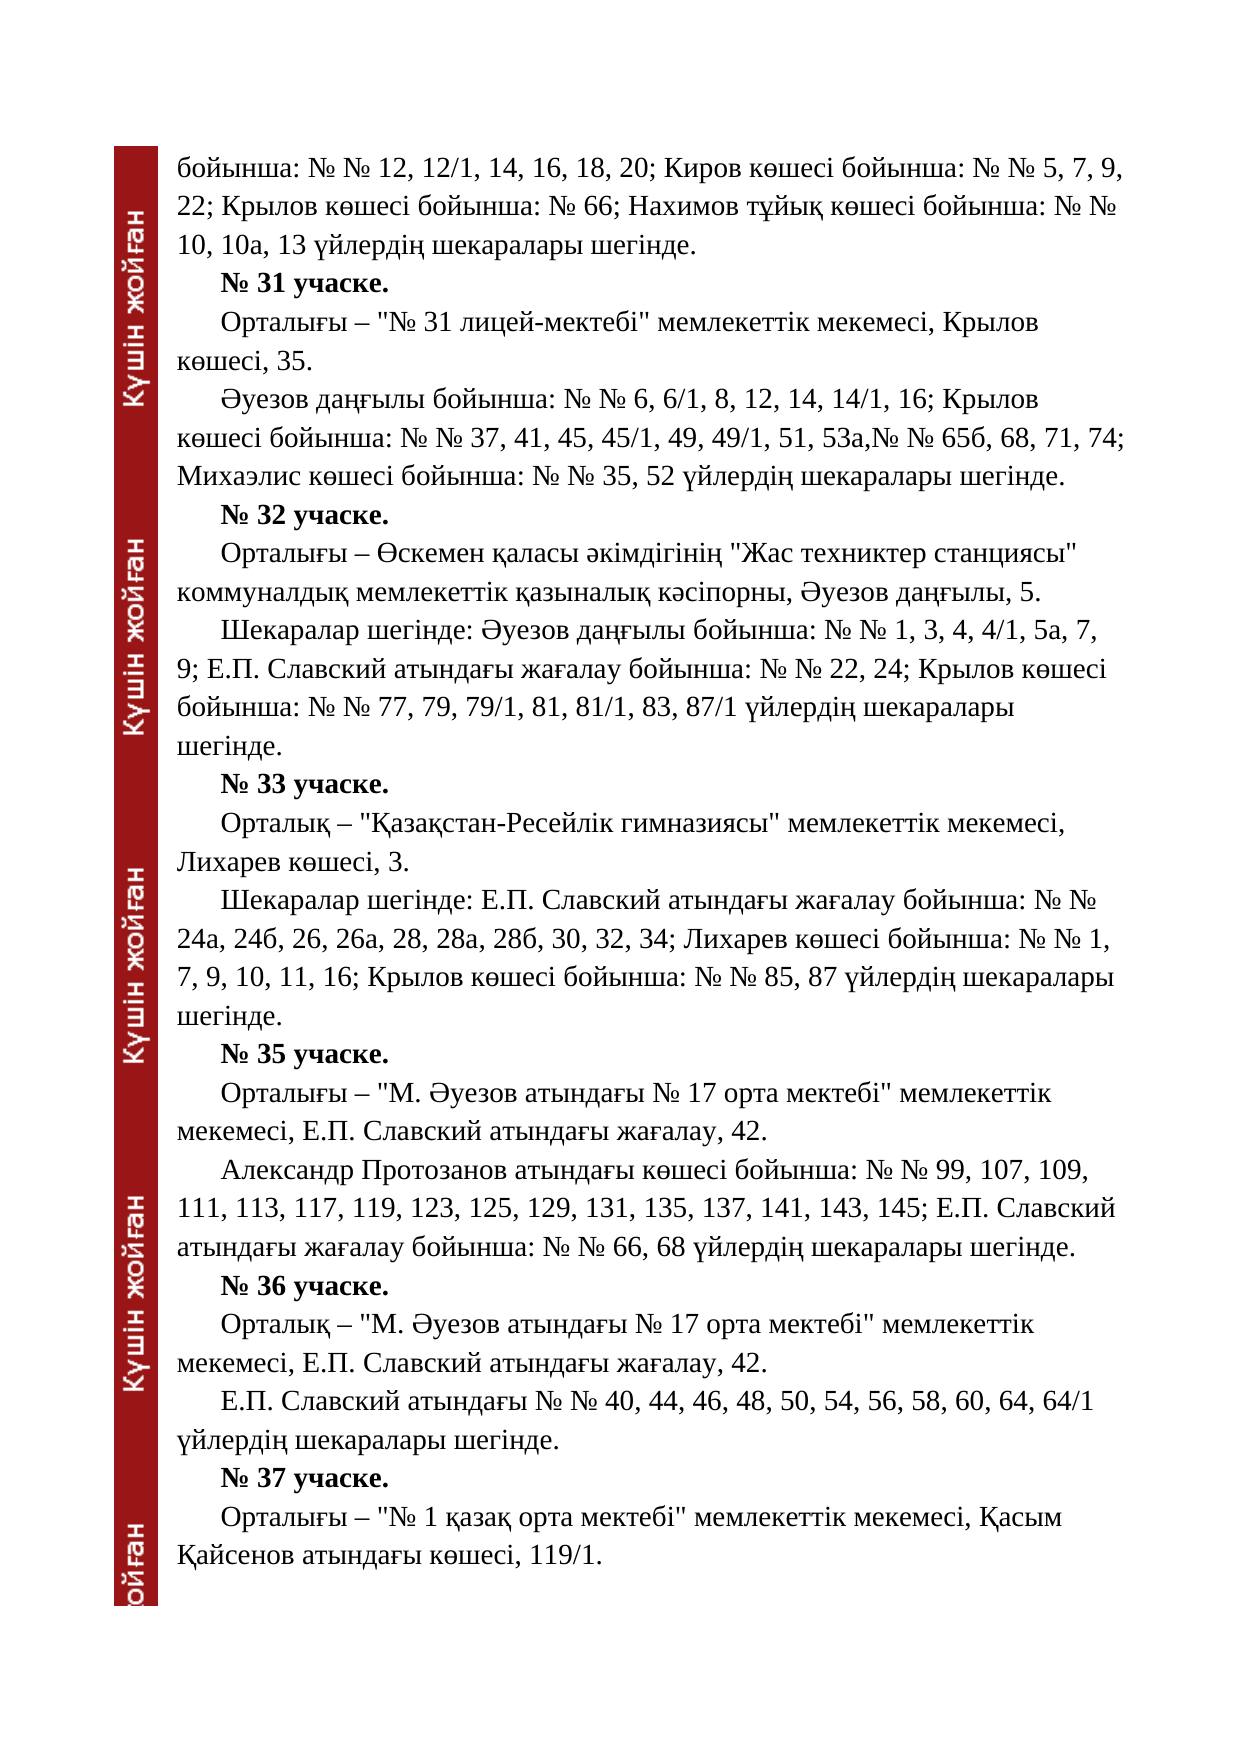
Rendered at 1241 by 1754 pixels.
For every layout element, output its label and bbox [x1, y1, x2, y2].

picture [114, 1571, 158, 1606]
picture [114, 146, 158, 150]
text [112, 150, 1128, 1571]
